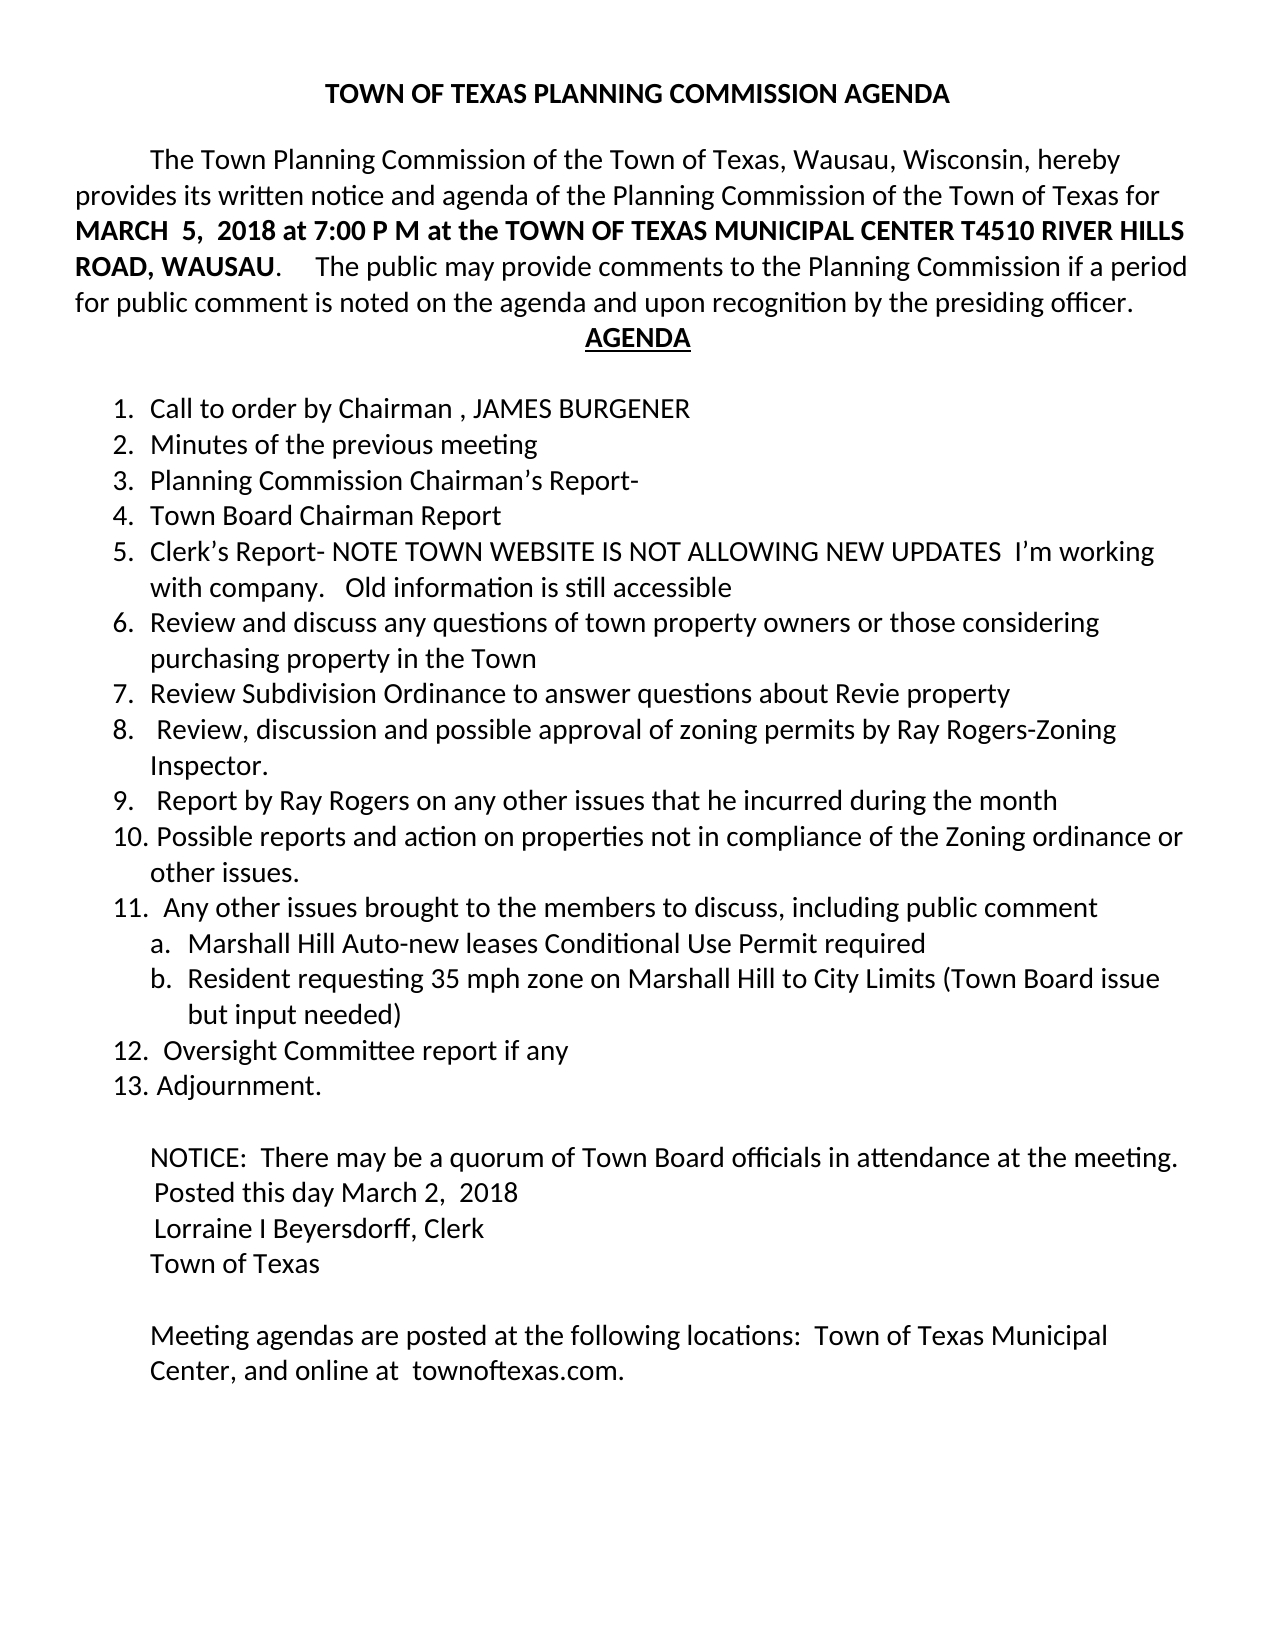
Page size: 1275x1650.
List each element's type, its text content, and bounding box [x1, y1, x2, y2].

list Minutes of the previous meeting [112, 426, 1200, 462]
text NOTICE: There may be a quorum of Town Board officials in attendance at the meeting. [150, 1139, 1200, 1174]
list Oversight Committee report if any [112, 1032, 1200, 1067]
text The Town Planning Commission of the Town of Texas, Wausau, Wisconsin, hereby [75, 141, 1200, 177]
list Review and discuss any questions of town property owners or those considering purchasing property in the Town [112, 604, 1200, 676]
list Review Subdivision Ordinance to answer questions about Revie property [112, 676, 1200, 711]
list Review, discussion and possible approval of zoning permits by Ray Rogers-Zoning Inspector. [112, 711, 1200, 782]
text Lorraine I Beyersdorff, Clerk [75, 1210, 1200, 1246]
text Posted this day March 2, 2018 [75, 1174, 1200, 1210]
list Marshall Hill Auto-new leases Conditional Use Permit required [150, 925, 1200, 961]
text provides its written notice and agenda of the Planning Commission of the Town of Texas for MARCH 5, 2018 at 7:00 P M at the TOWN OF TEXAS MUNICIPAL CENTER T4510 RIVER HILLS ROAD, WAUSAU. The public may provide comments to the Planning Commission if a period for public comment is noted on the agenda and upon recognition by the presiding officer. [75, 177, 1200, 319]
text TOWN OF TEXAS PLANNING COMMISSION AGENDA [75, 75, 1200, 111]
list Report by Ray Rogers on any other issues that he incurred during the month [112, 782, 1200, 818]
list Resident requesting 35 mph zone on Marshall Hill to City Limits (Town Board issue but input needed) [150, 961, 1200, 1032]
list Town Board Chairman Report [112, 497, 1200, 533]
text AGENDA [75, 319, 1200, 355]
text Meeting agendas are posted at the following locations: Town of Texas Municipal Center, and online at townoftexas.com. [150, 1317, 1200, 1388]
list Possible reports and action on properties not in compliance of the Zoning ordinance or other issues. [112, 818, 1200, 889]
list Planning Commission Chairman’s Report- [112, 462, 1200, 497]
list Adjournment. [112, 1067, 1200, 1103]
list Clerk’s Report- NOTE TOWN WEBSITE IS NOT ALLOWING NEW UPDATES I’m working with company. Old information is still accessible [112, 533, 1200, 604]
list Call to order by Chairman , JAMES BURGENER [112, 391, 1200, 426]
text Town of Texas [150, 1246, 1200, 1281]
list Any other issues brought to the members to discuss, including public comment [112, 889, 1200, 925]
